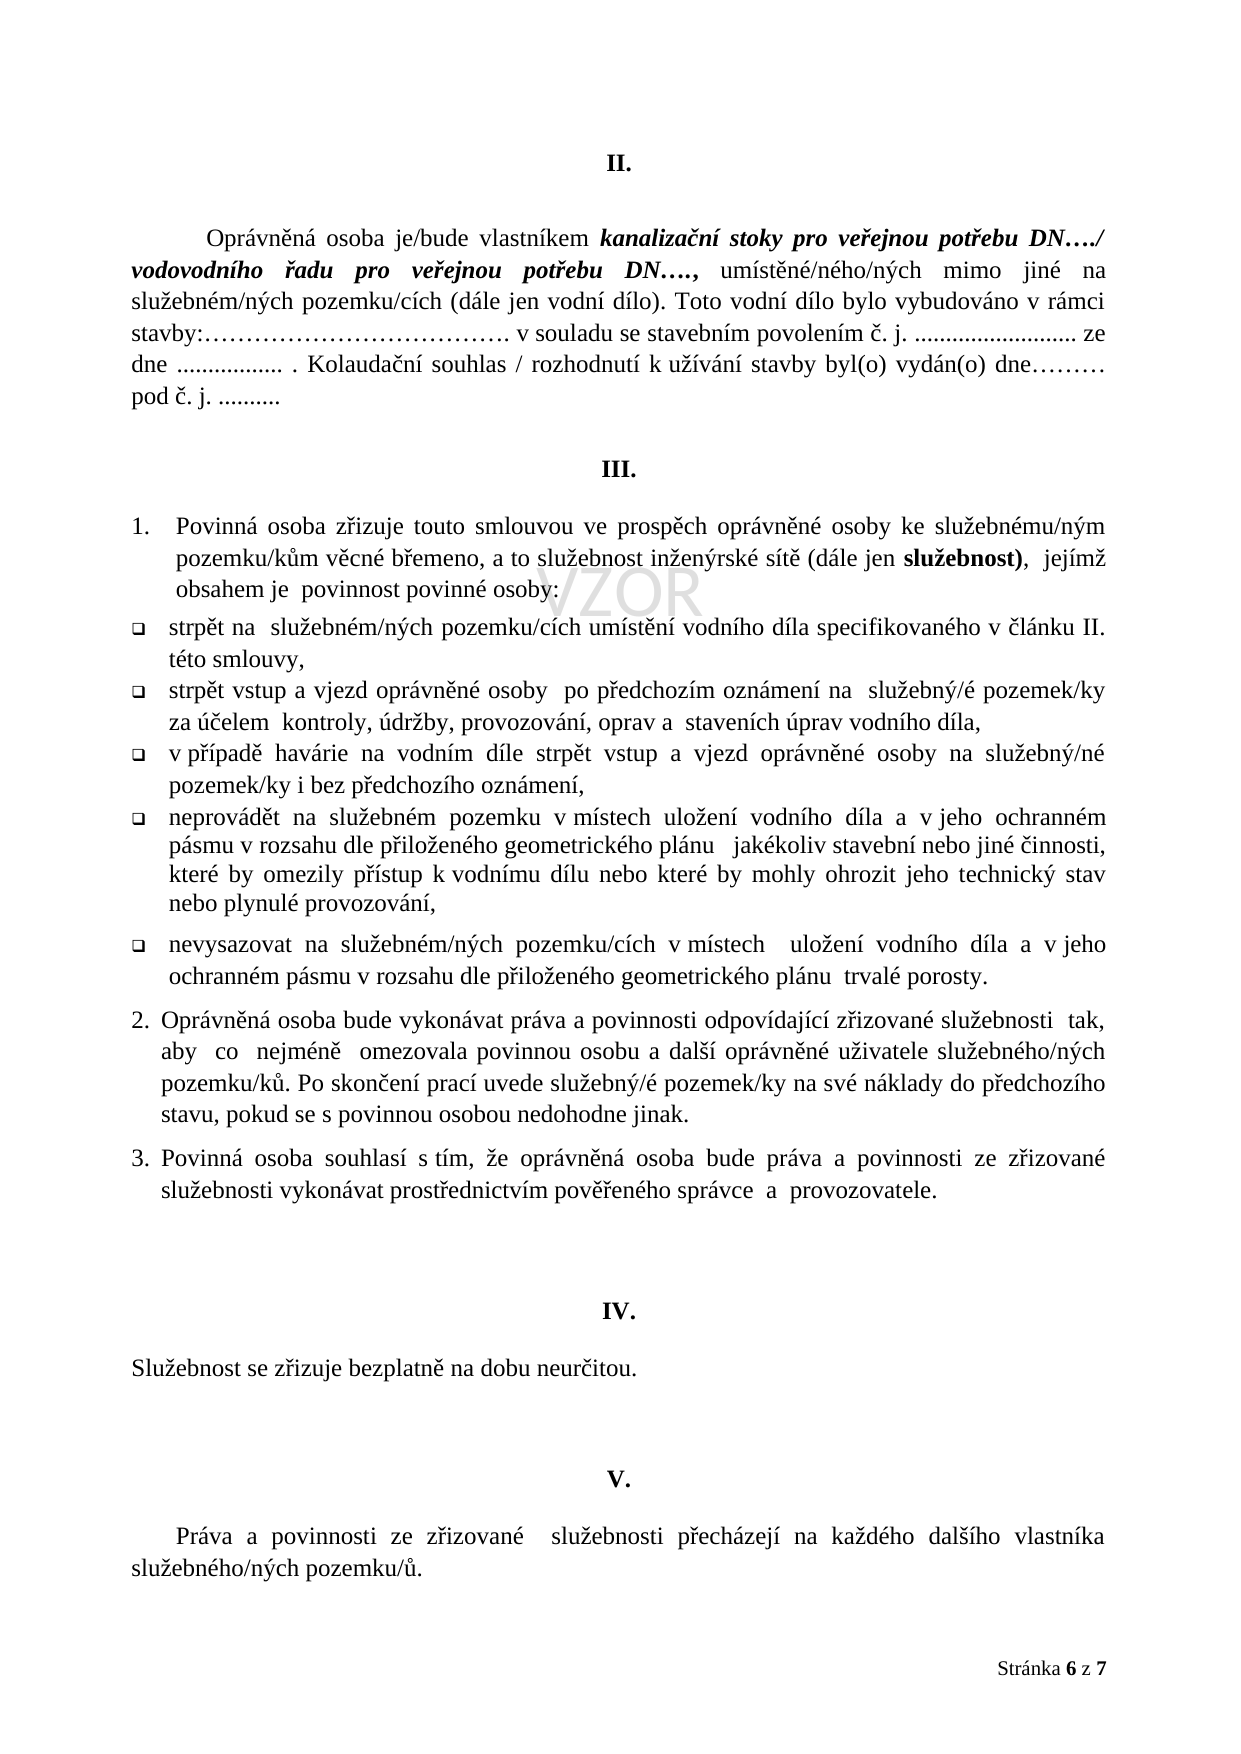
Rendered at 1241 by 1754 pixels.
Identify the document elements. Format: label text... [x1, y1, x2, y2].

subtitle III. [131, 454, 1106, 483]
list strpět vstup a vjezd oprávněné osoby po předchozím oznámení na služebný/é pozemek/ky za účelem kontroly, údržby, provozování, oprav a staveních úprav vodního díla, [131, 675, 1106, 736]
list Oprávněná osoba bude vykonávat práva a povinnosti odpovídající zřizované služebnosti tak, aby co nejméně omezovala povinnou osobu a další oprávněné uživatele služebného/ných pozemku/ků. Po skončení prací uvede služebný/é pozemek/ky na své náklady do předchozího stavu, pokud se s povinnou osobou nedohodne jinak. [131, 1005, 1106, 1128]
text IV. [131, 1296, 1106, 1324]
text V. [131, 1464, 1106, 1493]
text II. [131, 148, 1106, 176]
list Povinná osoba zřizuje touto smlouvou ve prospěch oprávněné osoby ke služebnému/ným pozemku/kům věcné břemeno, a to služebnost inženýrské sítě (dále jen služebnost), jejímž obsahem je povinnost povinné osoby: [131, 511, 1106, 603]
list neprovádět na služebném pozemku v místech uložení vodního díla a v jeho ochranném pásmu v rozsahu dle přiloženého geometrického plánu jakékoliv stavební nebo jiné činnosti, které by omezily přístup k vodnímu dílu nebo které by mohly ohrozit jeho technický stav nebo plynulé provozování, [131, 802, 1106, 917]
list nevysazovat na služebném/ných pozemku/cích v místech uložení vodního díla a v jeho ochranném pásmu v rozsahu dle přiloženého geometrického plánu trvalé porosty. [131, 929, 1106, 989]
subtitle Oprávněná osoba je/bude vlastníkem kanalizační stoky pro veřejnou potřebu DN…./ vodovodního řadu pro veřejnou potřebu DN…., umístěné/ného/ných mimo jiné na služebném/ných pozemku/cích (dále jen vodní dílo). Toto vodní dílo bylo vybudováno v rámci stavby:………………………………. v souladu se stavebním povolením č. j. .......................... ze dne ................. . Kolaudační souhlas / rozhodnutí k užívání stavby byl(o) vydán(o) dne………pod č. j. .......... [131, 223, 1106, 410]
text Služebnost se zřizuje bezplatně na dobu neurčitou. [131, 1353, 1106, 1382]
list strpět na služebném/ných pozemku/cích umístění vodního díla specifikovaného v článku II. této smlouvy, [131, 612, 1106, 673]
text Práva a povinnosti ze zřizované služebnosti přecházejí na každého dalšího vlastníka služebného/ných pozemku/ů. [131, 1521, 1106, 1582]
list v případě havárie na vodním díle strpět vstup a vjezd oprávněné osoby na služebný/né pozemek/ky i bez předchozího oznámení, [131, 738, 1106, 799]
list Povinná osoba souhlasí s tím, že oprávněná osoba bude práva a povinnosti ze zřizované služebnosti vykonávat prostřednictvím pověřeného správce a provozovatele. [131, 1143, 1106, 1204]
